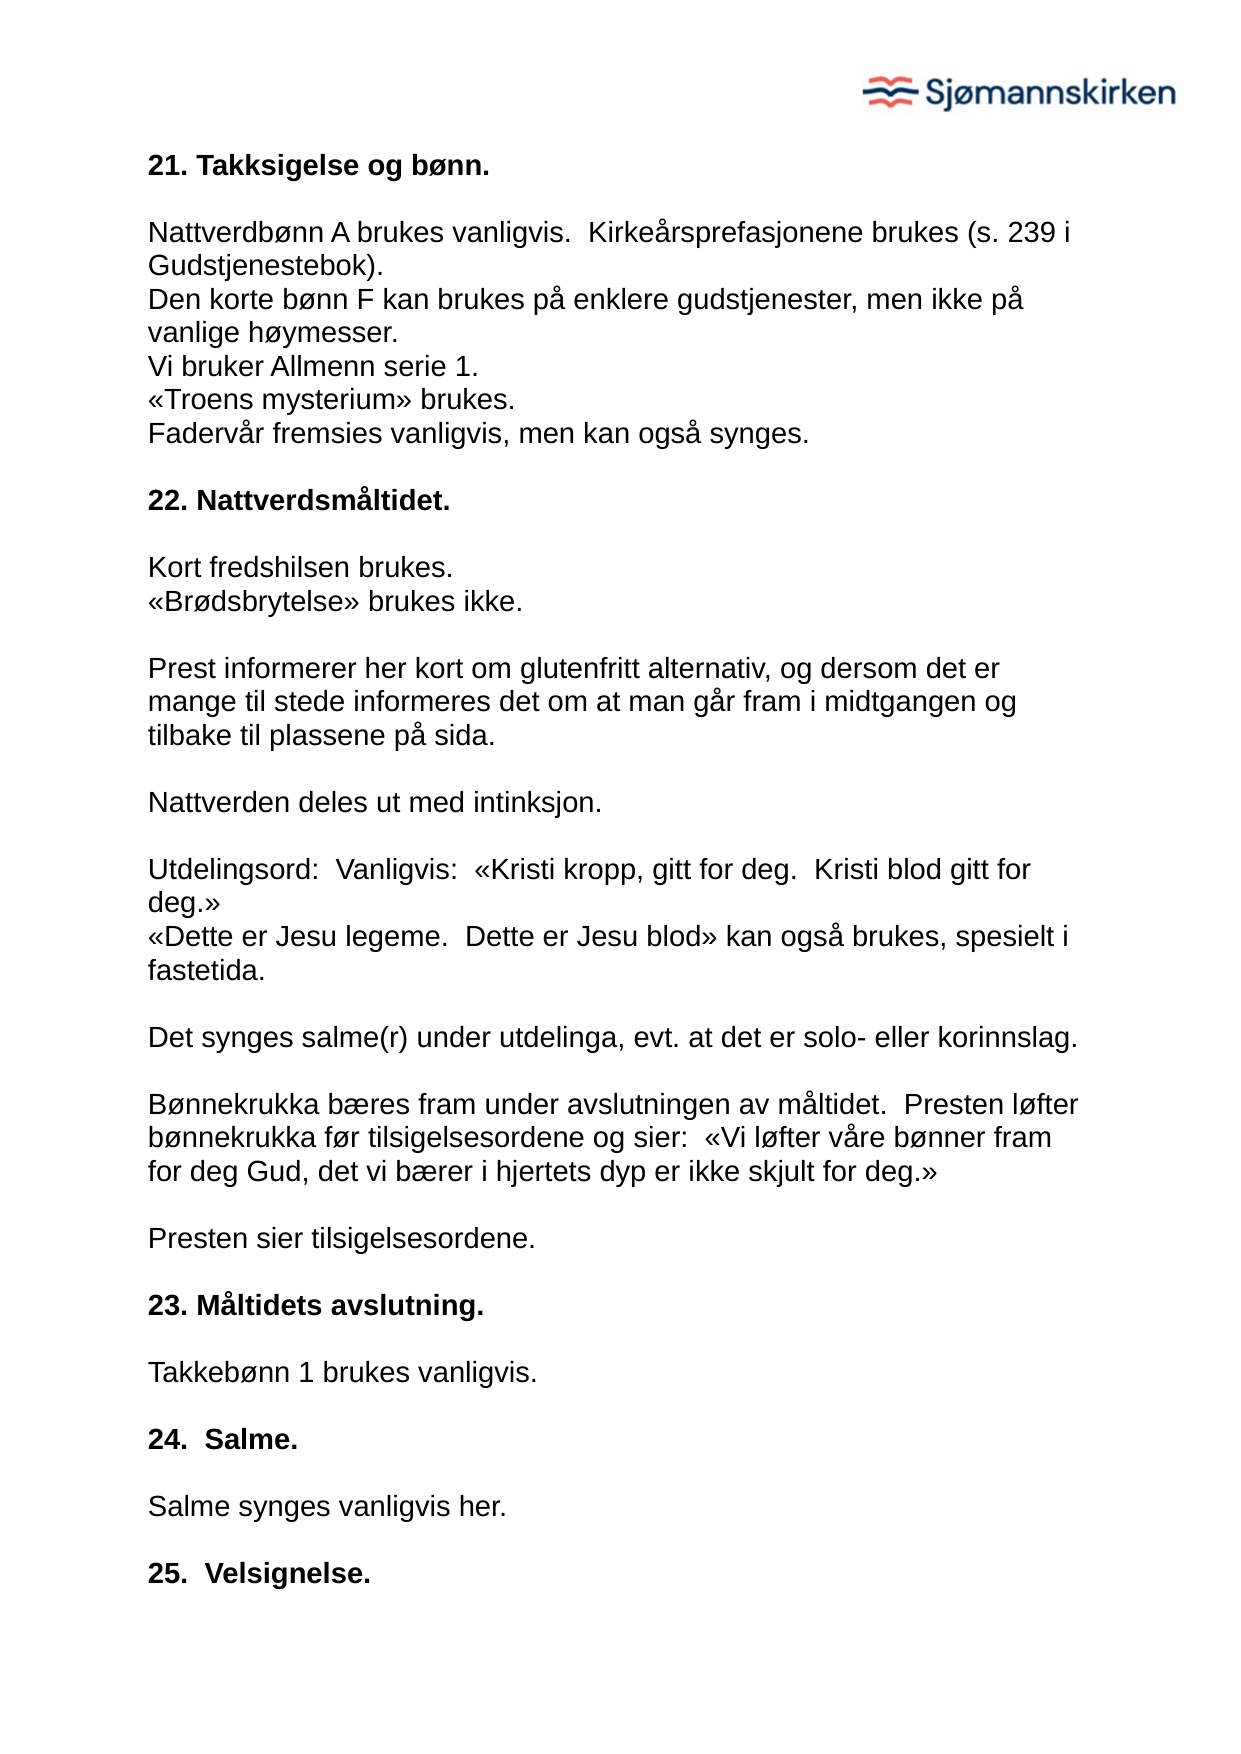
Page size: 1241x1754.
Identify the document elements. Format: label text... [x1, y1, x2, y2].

text Nattverden deles ut med intinksjon. [148, 785, 1093, 818]
text 25. Velsignelse. [148, 1556, 1093, 1590]
text 24. Salme. [148, 1422, 1093, 1456]
text 23. Måltidets avslutning. [148, 1288, 1093, 1322]
text «Dette er Jesu legeme. Dette er Jesu blod» kan også brukes, spesielt i fastetida. [148, 919, 1093, 986]
text Den korte bønn F kan brukes på enklere gudstjenester, men ikke på vanlige høymesser. [148, 282, 1093, 349]
text Bønnekrukka bæres fram under avslutningen av måltidet. Presten løfter bønnekrukka før tilsigelsesordene og sier: «Vi løfter våre bønner fram for deg Gud, det vi bærer i hjertets dyp er ikke skjult for deg.» [148, 1087, 1093, 1187]
picture [862, 66, 1185, 122]
text «Troens mysterium» brukes. [148, 382, 1093, 416]
text Nattverdbønn A brukes vanligvis. Kirkeårsprefasjonene brukes (s. 239 i Gudstjenestebok). [148, 215, 1093, 282]
text Det synges salme(r) under utdelinga, evt. at det er solo- eller korinnslag. [148, 1020, 1093, 1053]
text Prest informerer her kort om glutenfritt alternativ, og dersom det er mange til stede informeres det om at man går fram i midtgangen og tilbake til plassene på sida. [148, 651, 1093, 751]
text Utdelingsord: Vanligvis: «Kristi kropp, gitt for deg. Kristi blod gitt for deg.» [148, 852, 1093, 919]
text Takkebønn 1 brukes vanligvis. [148, 1355, 1093, 1389]
text Salme synges vanligvis her. [148, 1489, 1093, 1523]
text 21. Takksigelse og bønn. [148, 148, 1093, 181]
text Presten sier tilsigelsesordene. [148, 1221, 1093, 1254]
text Fadervår fremsies vanligvis, men kan også synges. [148, 416, 1093, 449]
text «Brødsbrytelse» brukes ikke. [148, 584, 1093, 617]
text Kort fredshilsen brukes. [148, 550, 1093, 584]
text Vi bruker Allmenn serie 1. [148, 349, 1093, 382]
text 22. Nattverdsmåltidet. [148, 483, 1093, 517]
